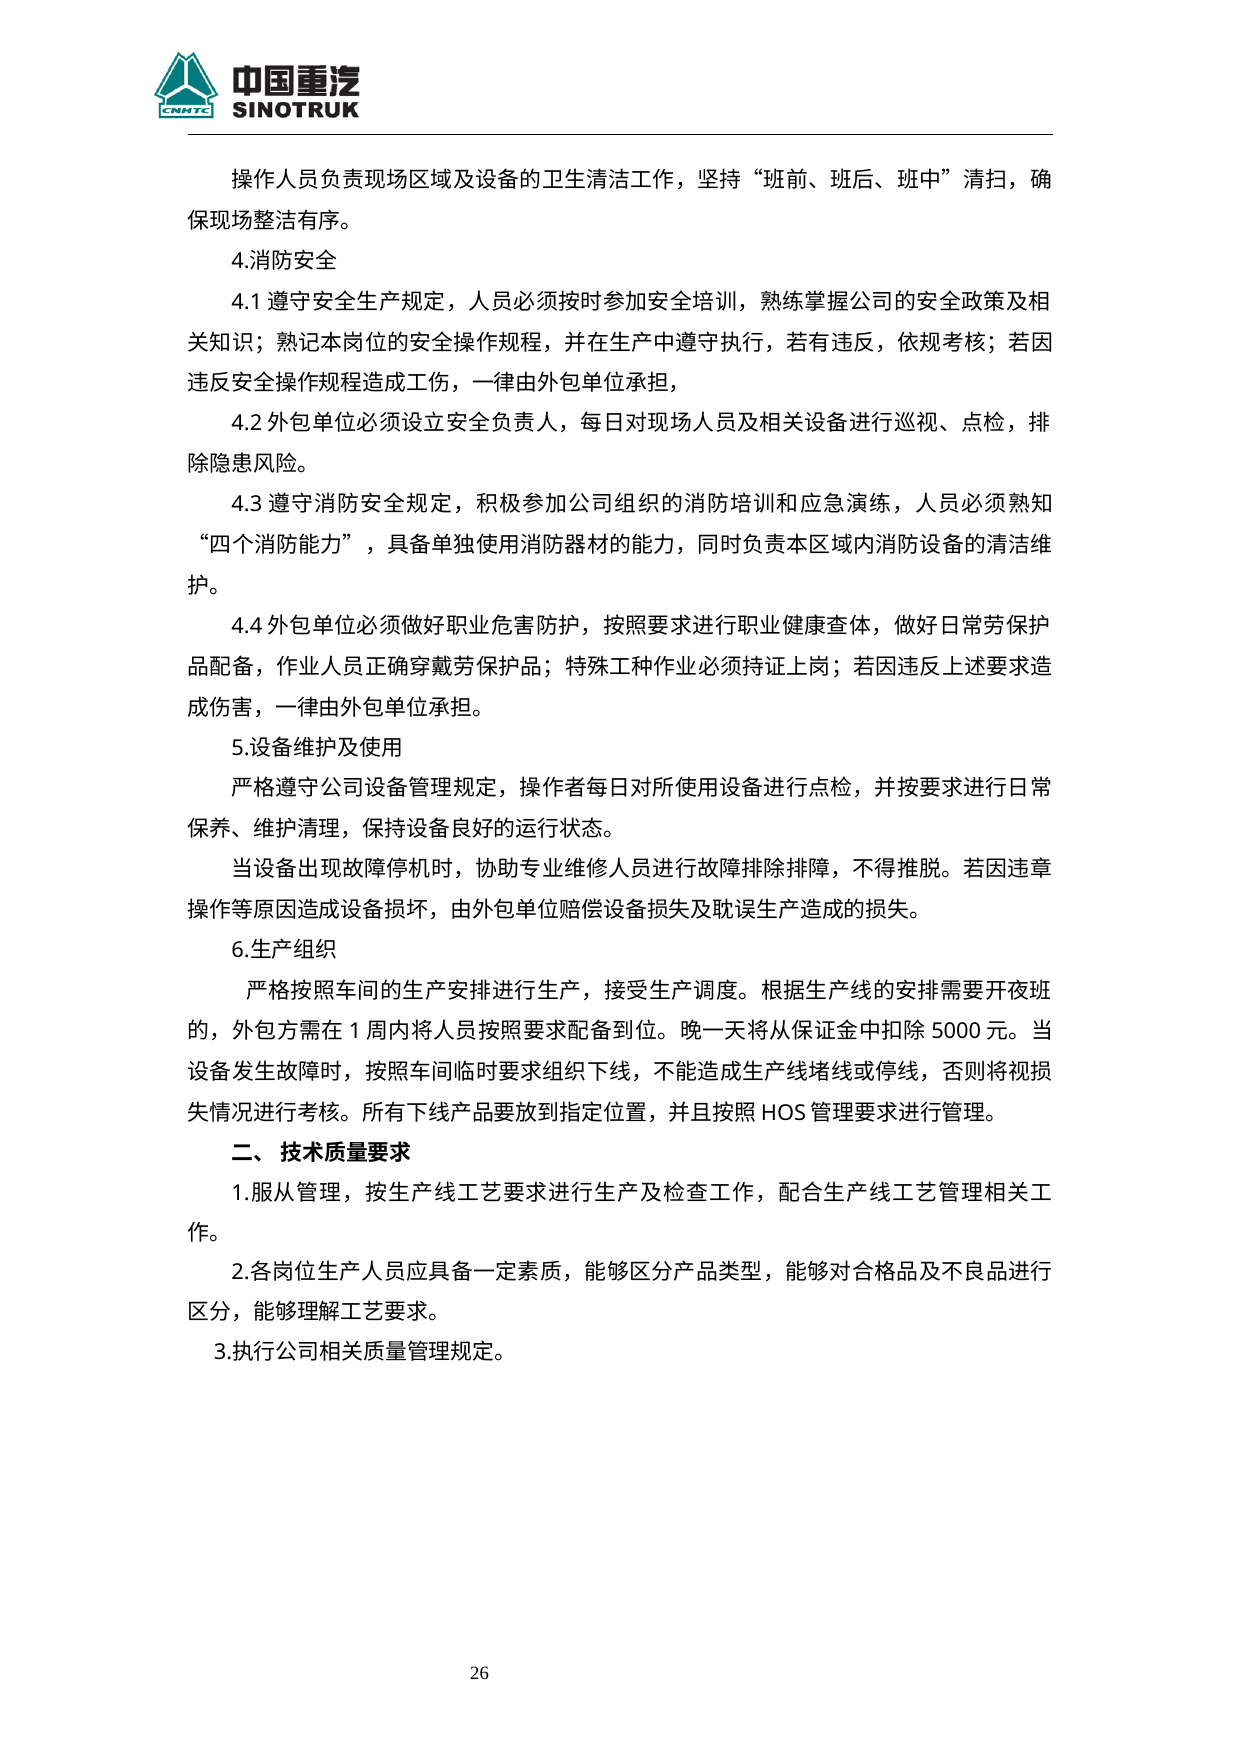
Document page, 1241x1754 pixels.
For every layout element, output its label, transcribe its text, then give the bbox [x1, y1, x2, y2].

text 5.设备维护及使用 [187, 729, 1053, 762]
text 4.消防安全 [187, 243, 1053, 276]
text 4.1遵守安全生产规定，人员必须按时参加安全培训，熟练掌握公司的安全政策及相关知识；熟记本岗位的安全操作规程，并在生产中遵守执行，若有违反，依规考核；若因违反安全操作规程造成工伤，一律由外包单位承担， [187, 283, 1053, 397]
text 6.生产组织 [187, 932, 1053, 964]
text 2.各岗位生产人员应具备一定素质，能够区分产品类型，能够对合格品及不良品进行区分，能够理解工艺要求。 [187, 1254, 1053, 1326]
text 1.服从管理，按生产线工艺要求进行生产及检查工作，配合生产线工艺管理相关工作。 [187, 1175, 1053, 1246]
text 当设备出现故障停机时，协助专业维修人员进行故障排除排障，不得推脱。若因违章操作等原因造成设备损坏，由外包单位赔偿设备损失及耽误生产造成的损失。 [187, 851, 1053, 924]
list 技术质量要求 [187, 1135, 1053, 1167]
text 操作人员负责现场区域及设备的卫生清洁工作，坚持“班前、班后、班中”清扫，确保现场整洁有序。 [187, 162, 1053, 235]
text 严格遵守公司设备管理规定，操作者每日对所使用设备进行点检，并按要求进行日常保养、维护清理，保持设备良好的运行状态。 [187, 770, 1053, 843]
text 3.执行公司相关质量管理规定。 [187, 1334, 1053, 1366]
text 4.2外包单位必须设立安全负责人，每日对现场人员及相关设备进行巡视、点检，排除隐患风险。 [187, 405, 1053, 478]
picture [153, 52, 361, 119]
text 4.4外包单位必须做好职业危害防护，按照要求进行职业健康查体，做好日常劳保护品配备，作业人员正确穿戴劳保护品；特殊工种作业必须持证上岗；若因违反上述要求造成伤害，一律由外包单位承担。 [187, 608, 1053, 722]
text 严格按照车间的生产安排进行生产，接受生产调度。根据生产线的安排需要开夜班的，外包方需在1周内将人员按照要求配备到位。晚一天将从保证金中扣除5000元。当设备发生故障时，按照车间临时要求组织下线，不能造成生产线堵线或停线，否则将视损失情况进行考核。所有下线产品要放到指定位置，并且按照HOS管理要求进行管理。 [187, 972, 1053, 1127]
text 4.3遵守消防安全规定，积极参加公司组织的消防培训和应急演练，人员必须熟知“四个消防能力”，具备单独使用消防器材的能力，同时负责本区域内消防设备的清洁维护。 [187, 486, 1053, 600]
